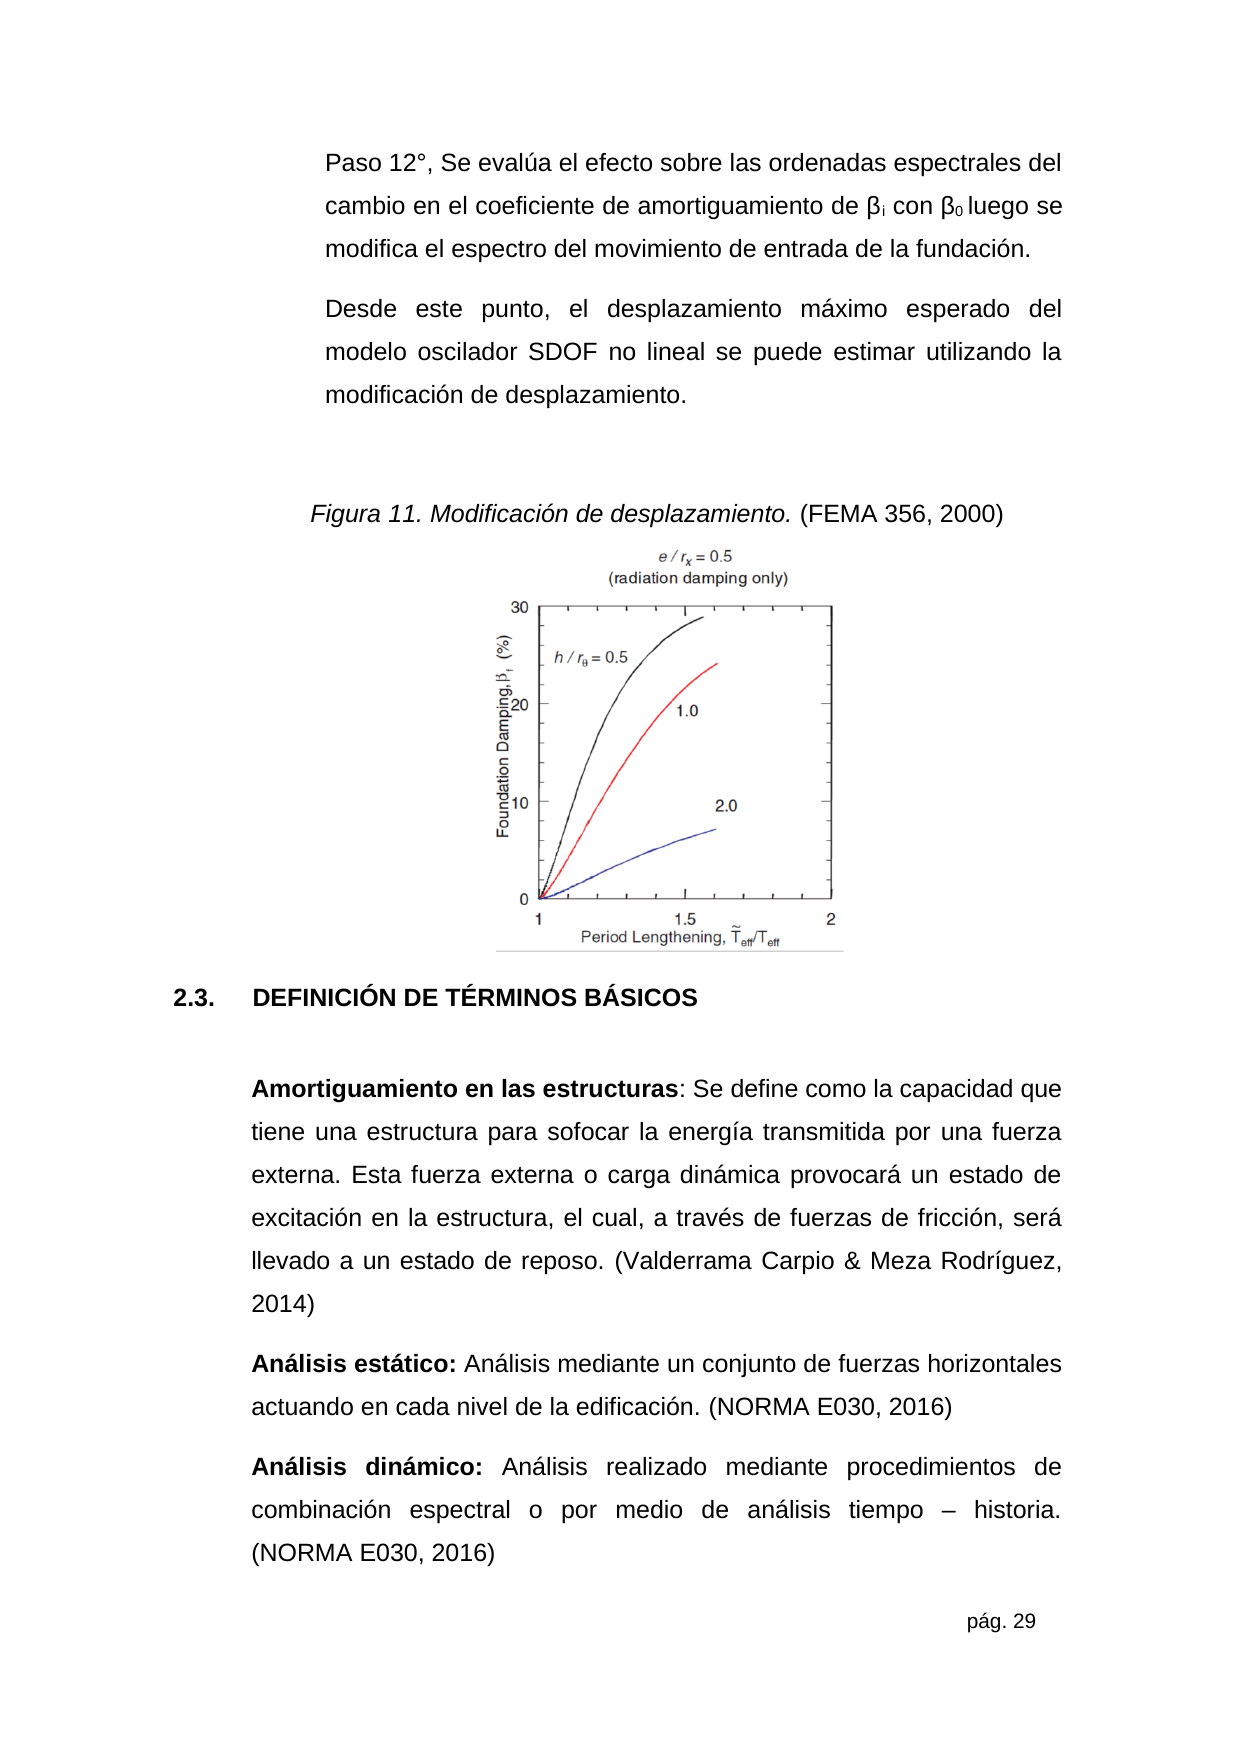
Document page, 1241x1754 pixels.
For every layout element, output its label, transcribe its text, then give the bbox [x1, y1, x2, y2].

text Figura 11. Modificación de desplazamiento. (FEMA 356, 2000) [251, 499, 1063, 528]
text Paso 12°, Se evalúa el efecto sobre las ordenadas espectrales del cambio en el coeficiente de amortiguamiento de βi con β0 luego se modifica el espectro del movimiento de entrada de la fundación. [325, 148, 1063, 263]
text Análisis estático: Análisis mediante un conjunto de fuerzas horizontales actuando en cada nivel de la edificación. [251, 1349, 1063, 1421]
text Desde este punto, el desplazamiento máximo esperado del modelo oscilador SDOF no lineal se puede estimar utilizando la modificación de desplazamiento. [325, 294, 1063, 409]
text Análisis dinámico: Análisis realizado mediante procedimientos de combinación espectral o por medio de análisis tiempo – historia. [251, 1452, 1063, 1567]
picture [472, 549, 860, 952]
subtitle DEFINICIÓN DE TÉRMINOS BÁSICOS [215, 983, 1063, 1012]
text Amortiguamiento en las estructuras: Se define como la capacidad que tiene una estructura para sofocar la energía transmitida por una fuerza externa. Esta fuerza externa o carga dinámica provocará un estado de excitación en la estructura, el cual, a través de fuerzas de fricción, será llevado a un estado de reposo. [251, 1073, 1063, 1318]
